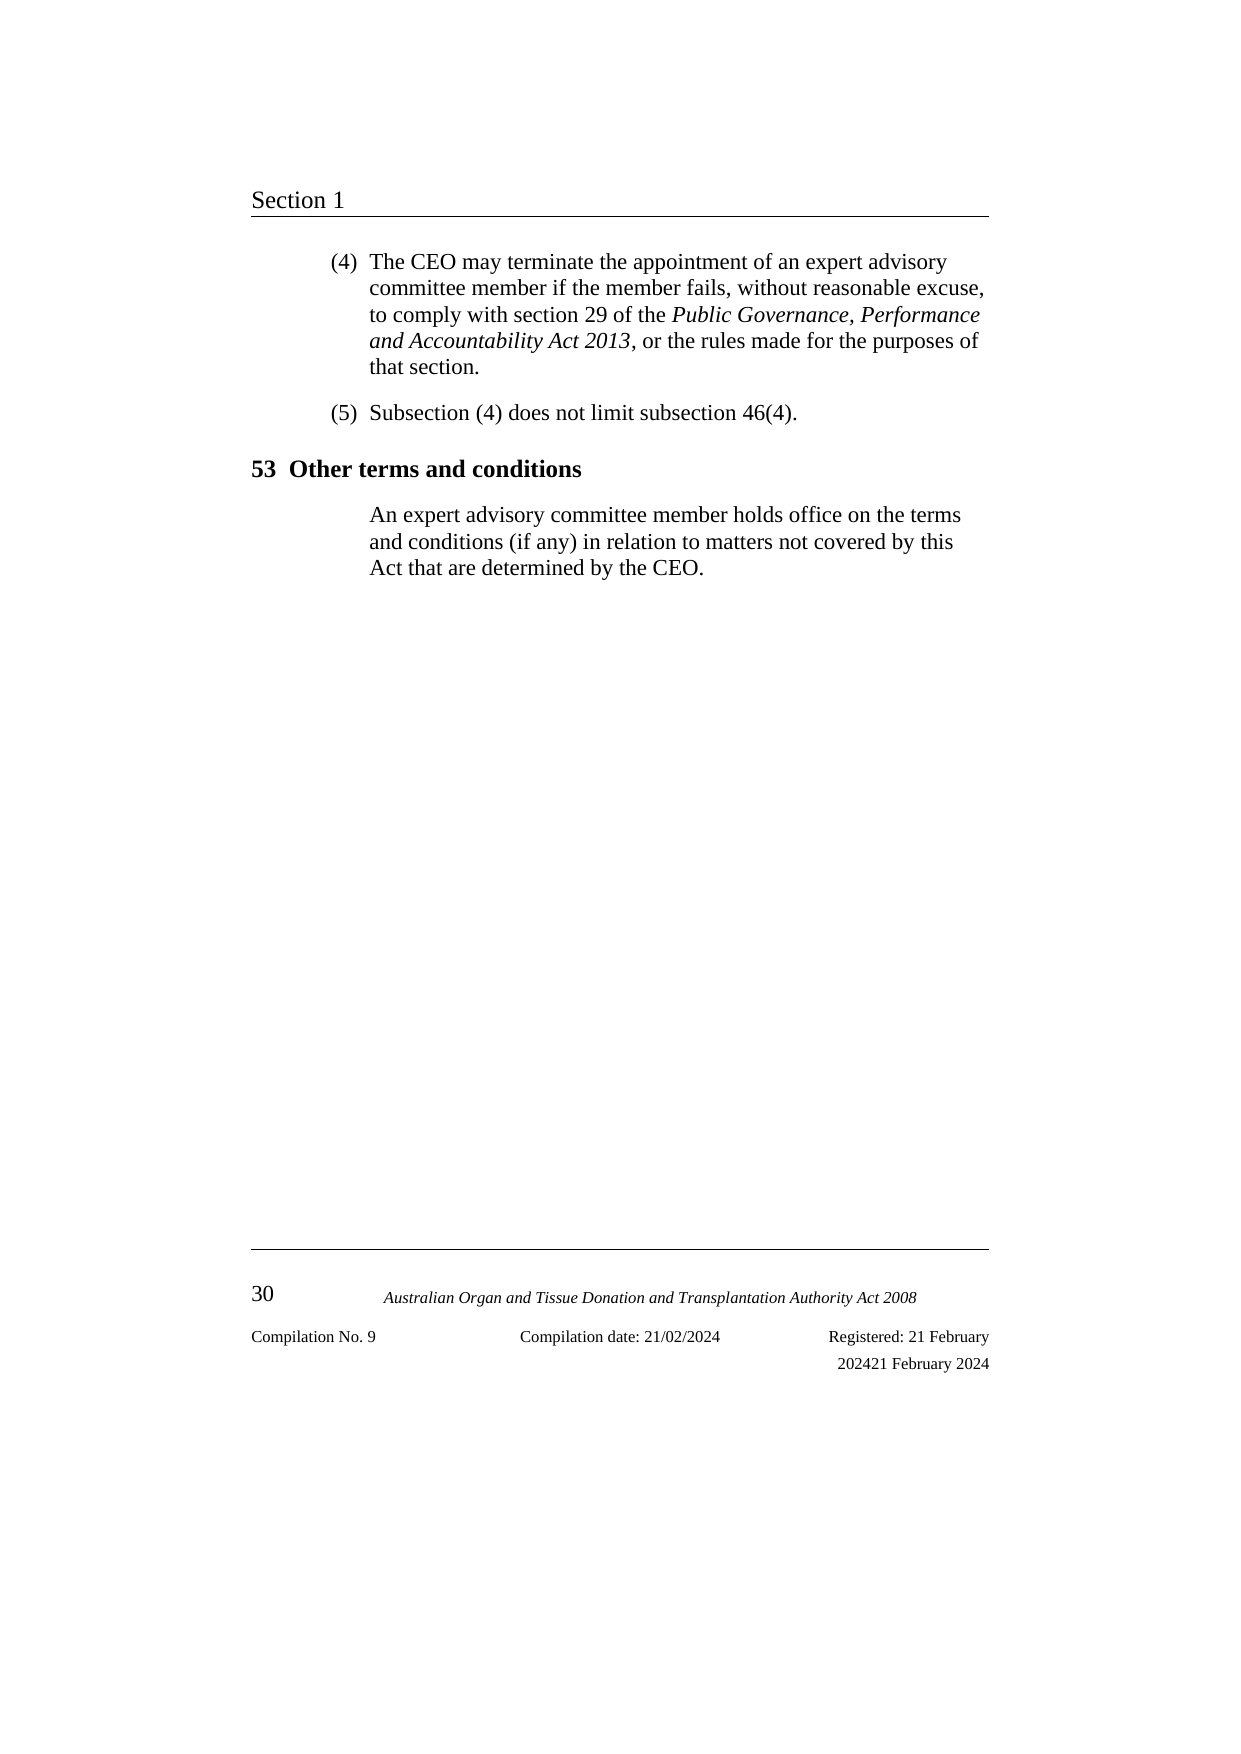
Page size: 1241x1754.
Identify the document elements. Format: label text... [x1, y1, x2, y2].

text (5) Subsection (4) does not limit subsection 46(4). [251, 398, 989, 425]
text (4) The CEO may terminate the appointment of an expert advisory committee member if the member fails, without reasonable excuse, to comply with section 29 of the Public Governance, Performance and Accountability Act 2013, or the rules made for the purposes of that section. [251, 248, 989, 380]
text 53 Other terms and conditions [251, 454, 989, 483]
text An expert advisory committee member holds office on the terms and conditions (if any) in relation to matters not covered by this Act that are determined by the CEO. [251, 502, 989, 581]
